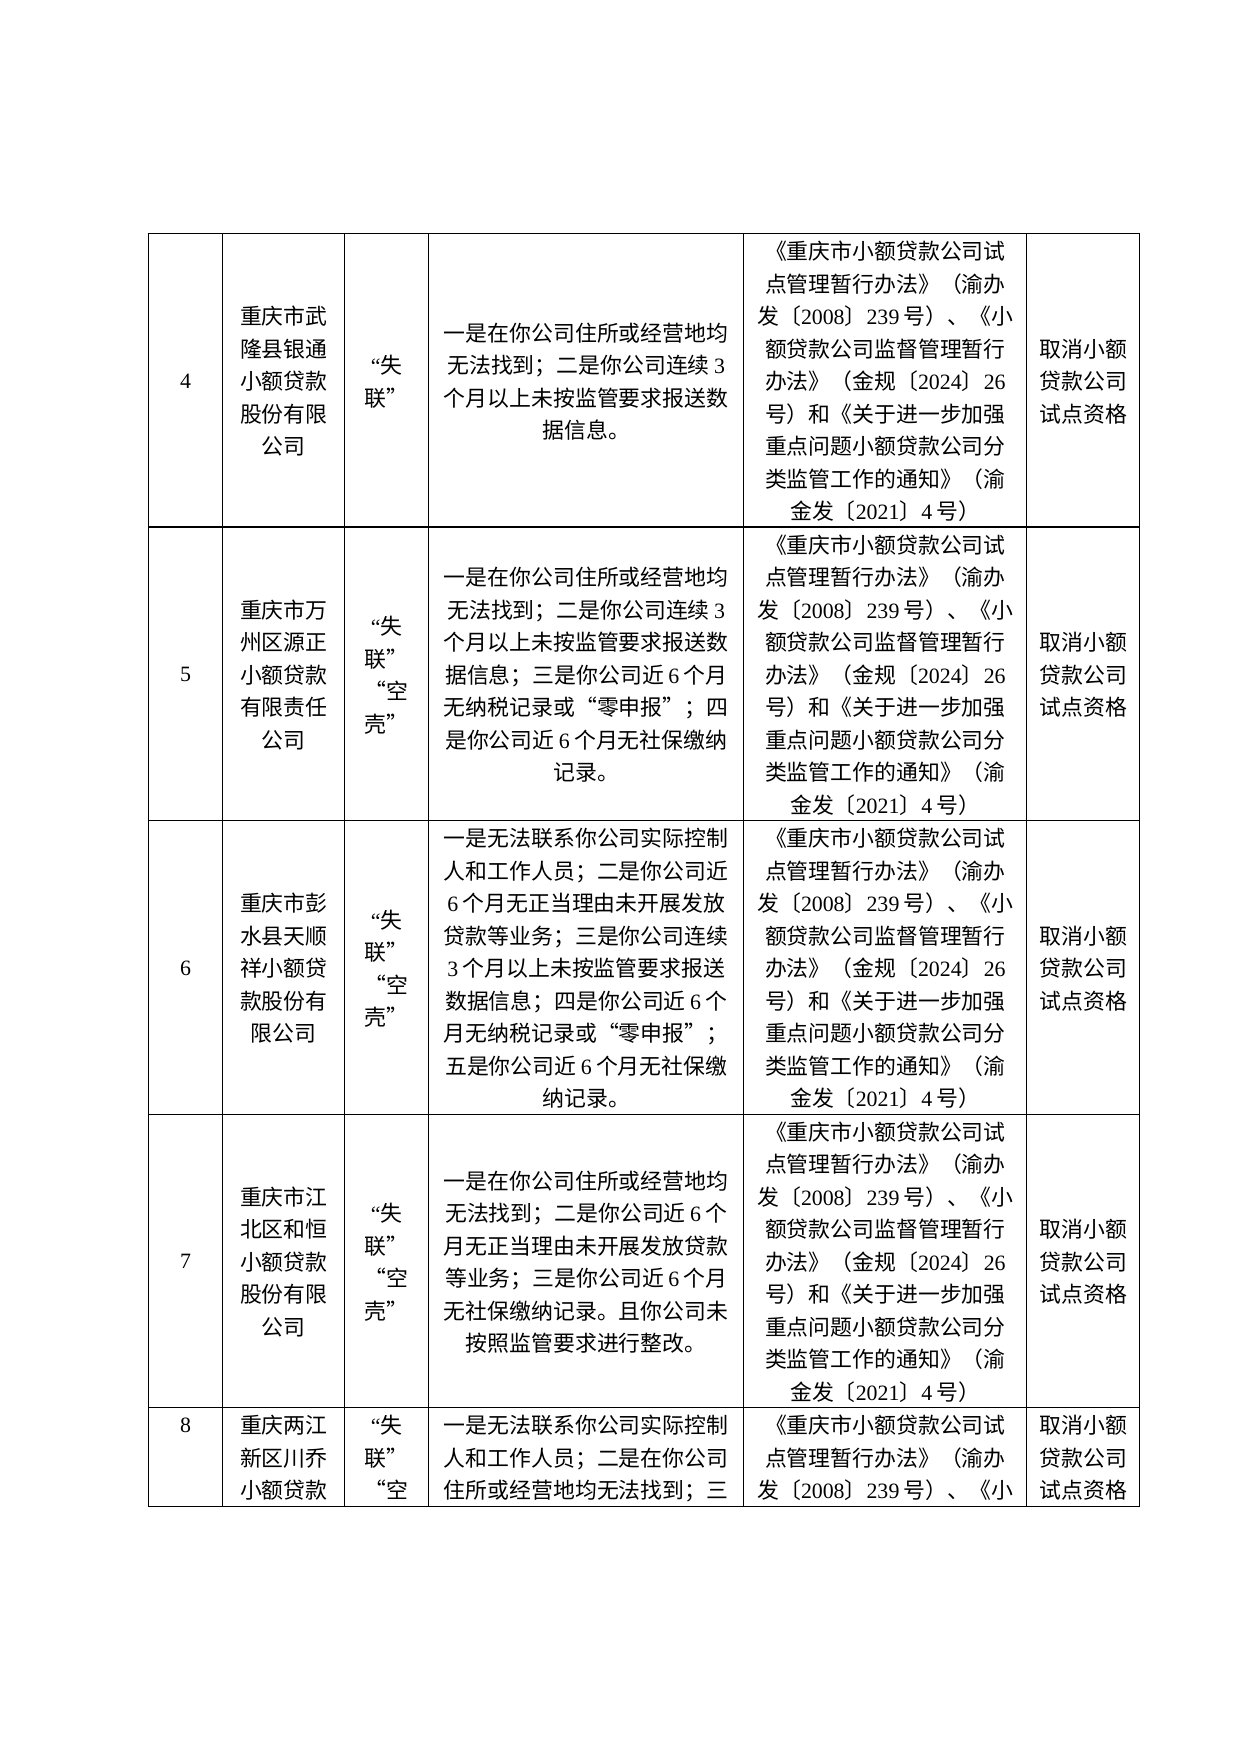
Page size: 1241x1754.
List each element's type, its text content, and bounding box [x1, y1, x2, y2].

table_cell 重庆市江北区和恒小额贷款股份有限公司 [223, 1115, 344, 1407]
table_cell 《重庆市小额贷款公司试点管理暂行办法》（渝办发〔2008〕239号）、《小额贷款公司监督管理暂行办法》（金规〔2024〕26号）和《关于进一步加强重点问题小额贷款公司分类监管工作的通知》（渝金发〔2021〕4号） [744, 821, 1026, 1113]
table_cell 一是在你公司住所或经营地均无法找到；二是你公司近6个月无正当理由未开展发放贷款等业务；三是你公司近6个月无社保缴纳记录。且你公司未按照监管要求进行整改。 [429, 1115, 743, 1407]
table_cell “失联”“空壳” [345, 821, 428, 1113]
table_cell “失联”“空壳” [345, 528, 428, 820]
table_cell 取消小额贷款公司试点资格 [1027, 821, 1139, 1113]
table_cell “失联”“空壳” [345, 1408, 428, 1506]
table_cell 5 [149, 528, 222, 820]
table_cell “失联” [345, 234, 428, 526]
table_cell “失联”“空壳” [345, 1115, 428, 1407]
table_cell 一是在你公司住所或经营地均无法找到；二是你公司连续3个月以上未按监管要求报送数据信息；三是你公司近6个月无纳税记录或“零申报”；四是你公司近6个月无社保缴纳记录。 [429, 528, 743, 820]
table_cell 重庆市万州区源正小额贷款有限责任公司 [223, 528, 344, 820]
table_cell 8 [149, 1408, 222, 1506]
table_cell 重庆市武隆县银通小额贷款股份有限公司 [223, 234, 344, 526]
table_cell 4 [149, 234, 222, 526]
table_cell 6 [149, 821, 222, 1113]
table_cell 《重庆市小额贷款公司试点管理暂行办法》（渝办发〔2008〕239号）、《小额贷款公司监督管理暂行办法》（金规〔2024〕26号）和《关于进一步加强重点问题小额贷款公司分类监管工作的通知》（渝金发〔2021〕4号） [744, 528, 1026, 820]
table_cell 一是无法联系你公司实际控制人和工作人员；二是你公司近6个月无正当理由未开展发放贷款等业务；三是你公司连续3个月以上未按监管要求报送数据信息；四是你公司近6个月无纳税记录或“零申报”；五是你公司近6个月无社保缴纳记录。 [429, 821, 743, 1113]
table_cell 一是在你公司住所或经营地均无法找到；二是你公司连续3个月以上未按监管要求报送数据信息。 [429, 234, 743, 526]
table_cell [744, 234, 1026, 526]
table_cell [744, 1408, 1026, 1506]
table_cell 取消小额贷款公司试点资格 [1027, 1408, 1139, 1506]
table_cell 《重庆市小额贷款公司试点管理暂行办法》（渝办发〔2008〕239号）、《小额贷款公司监督管理暂行办法》（金规〔2024〕26号）和《关于进一步加强重点问题小额贷款公司分类监管工作的通知》（渝金发〔2021〕4号） [744, 1115, 1026, 1407]
table_cell 重庆市彭水县天顺祥小额贷款股份有限公司 [223, 821, 344, 1113]
table_cell 取消小额贷款公司试点资格 [1027, 234, 1139, 526]
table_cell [429, 1408, 743, 1506]
table_cell 7 [149, 1115, 222, 1407]
table_cell 重庆两江新区川乔小额贷款有限责任公司 [223, 1408, 344, 1506]
table_cell 取消小额贷款公司试点资格 [1027, 1115, 1139, 1407]
table_cell 取消小额贷款公司试点资格 [1027, 528, 1139, 820]
